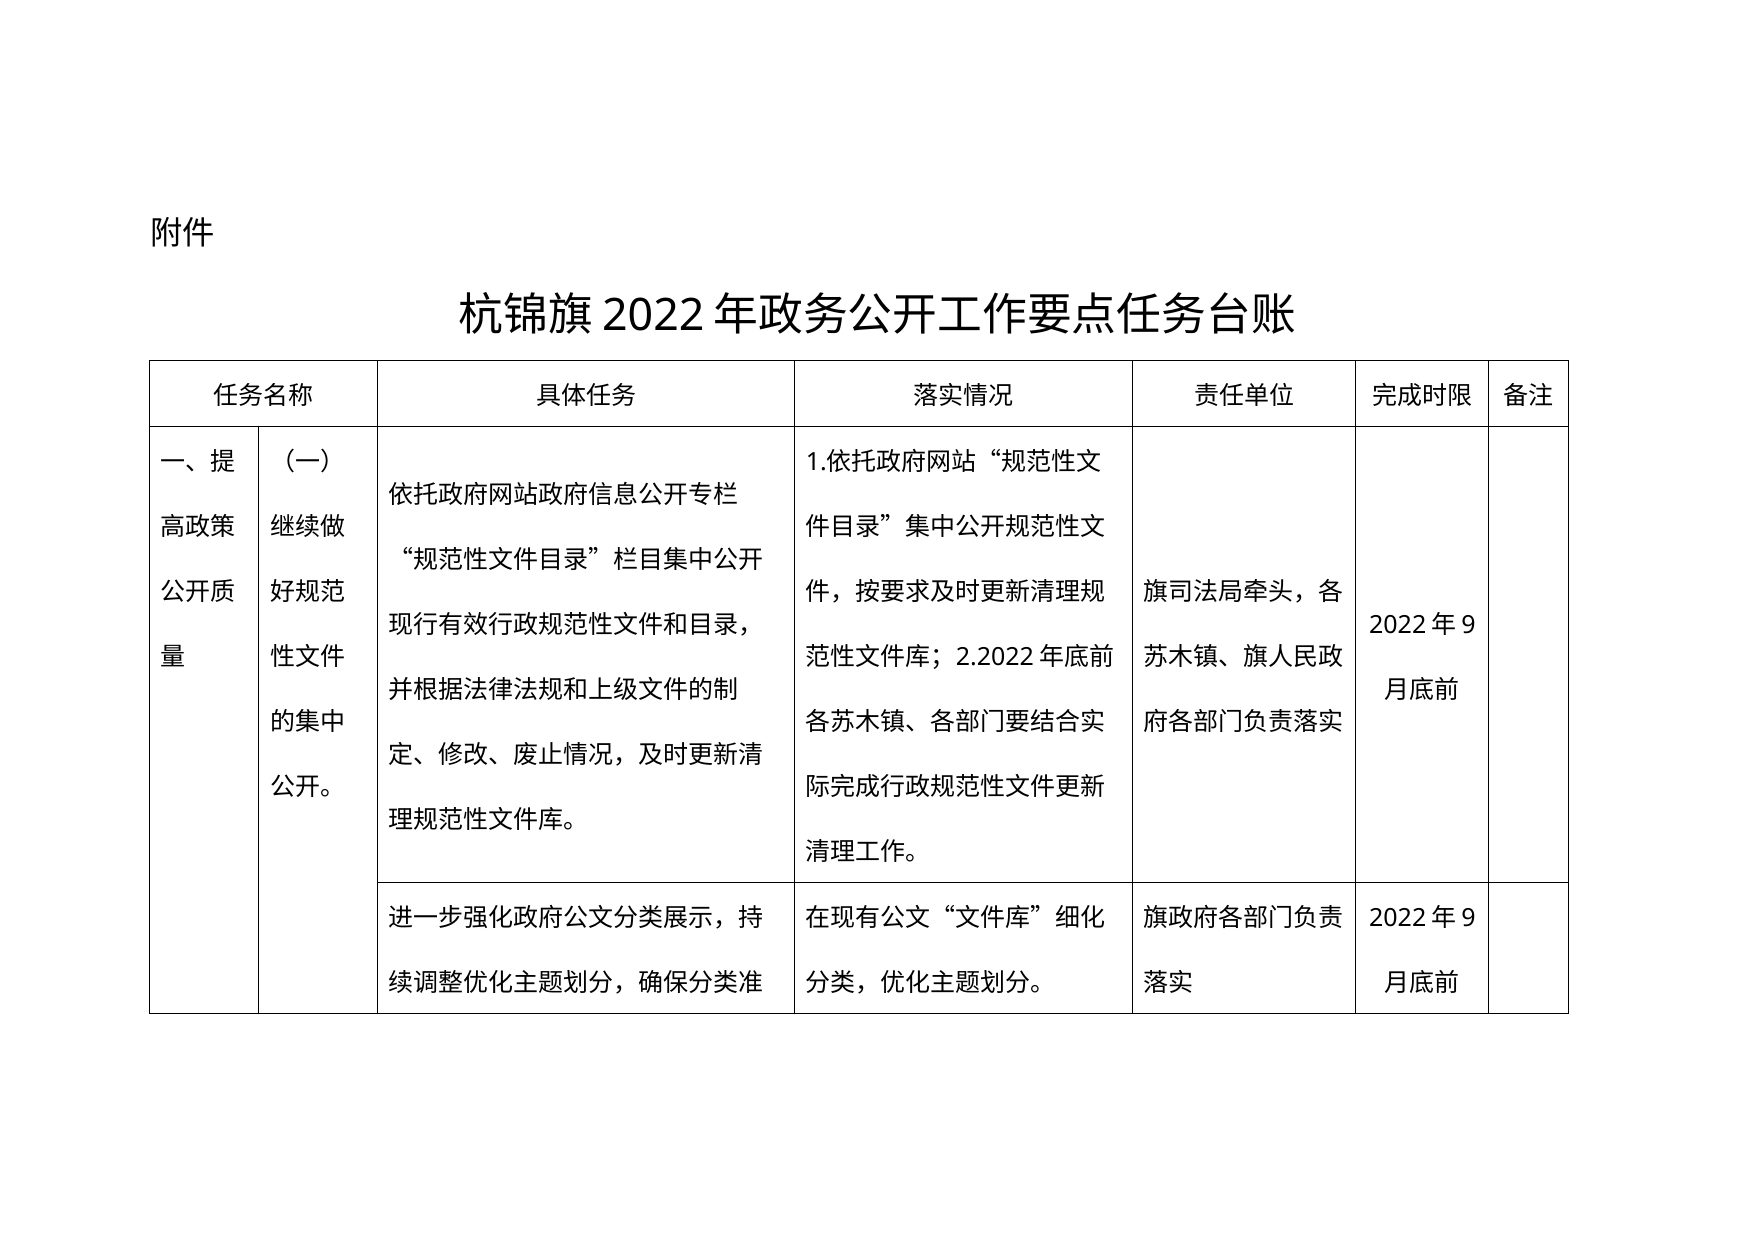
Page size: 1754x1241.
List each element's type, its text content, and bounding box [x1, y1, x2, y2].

table_cell 旗政府各部门负责落实 [1133, 883, 1355, 1013]
table_header 具体任务 [378, 361, 794, 426]
table_cell 2022年9月底前 [1356, 883, 1488, 1013]
text 杭锦旗2022年政务公开工作要点任务台账 [150, 263, 1604, 360]
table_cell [795, 883, 1132, 1013]
table_cell [1489, 883, 1568, 1013]
table_header 完成时限 [1356, 361, 1488, 426]
table_cell 一、提高政策公开质量 [150, 427, 258, 1013]
table_cell 2022年9月底前 [1356, 427, 1488, 882]
table_cell [1489, 427, 1568, 882]
table_cell （一）继续做好规范性文件的集中公开。 [259, 427, 377, 1013]
table_cell 依托政府网站政府信息公开专栏“规范性文件目录”栏目集中公开现行有效行政规范性文件和目录，并根据法律法规和上级文件的制定、修改、废止情况，及时更新清理规范性文件库。 [378, 427, 794, 882]
table_cell 旗司法局牵头，各苏木镇、旗人民政府各部门负责落实 [1133, 427, 1355, 882]
table_header 任务名称 [150, 361, 377, 426]
table_header 备注 [1489, 361, 1568, 426]
table_header 落实情况 [795, 361, 1132, 426]
table_cell 1.依托政府网站“规范性文件目录”集中公开规范性文件，按要求及时更新清理规范性文件库；2.2022年底前各苏木镇、各部门要结合实际完成行政规范性文件更新清理工作。 [795, 427, 1132, 882]
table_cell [378, 883, 794, 1013]
table_header 责任单位 [1133, 361, 1355, 426]
text 附件 [150, 198, 1604, 263]
